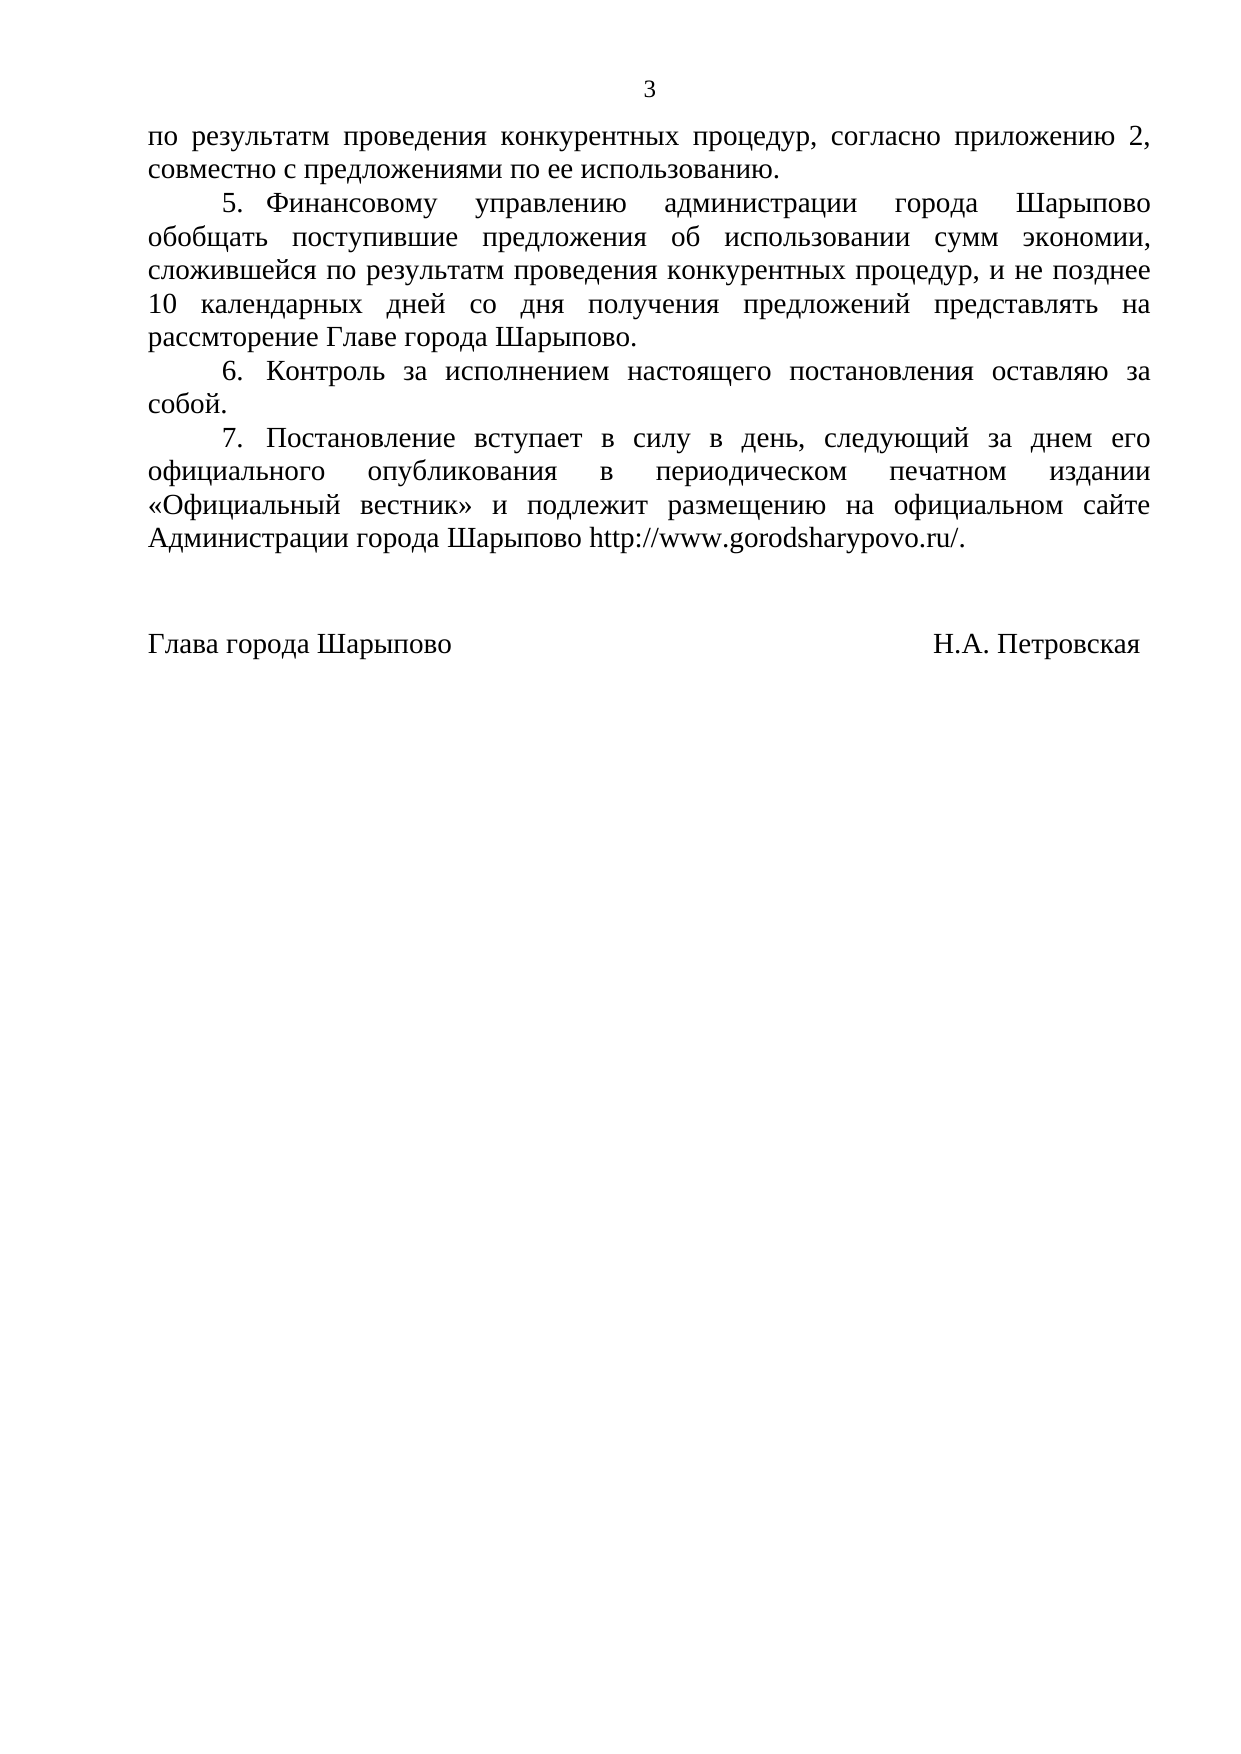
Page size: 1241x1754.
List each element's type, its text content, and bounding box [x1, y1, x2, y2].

text Глава города Шарыпово Н.А. Петровская [148, 626, 1152, 659]
list Постановление вступает в силу в день, следующий за днем его официального опубликования в периодическом печатном издании «Официальный вестник» и подлежит размещению на официальном сайте Администрации города Шарыпово http://www.gorodsharypovo.ru/. [148, 420, 1152, 554]
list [148, 118, 1152, 185]
list Финансовому управлению администрации города Шарыпово обобщать поступившие предложения об использовании сумм экономии, сложившейся по результатм проведения конкурентных процедур, и не позднее 10 календарных дней со дня получения предложений представлять на рассмторение Главе города Шарыпово. [148, 185, 1152, 353]
list Контроль за исполнением настоящего постановления оставляю за собой. [148, 353, 1152, 420]
